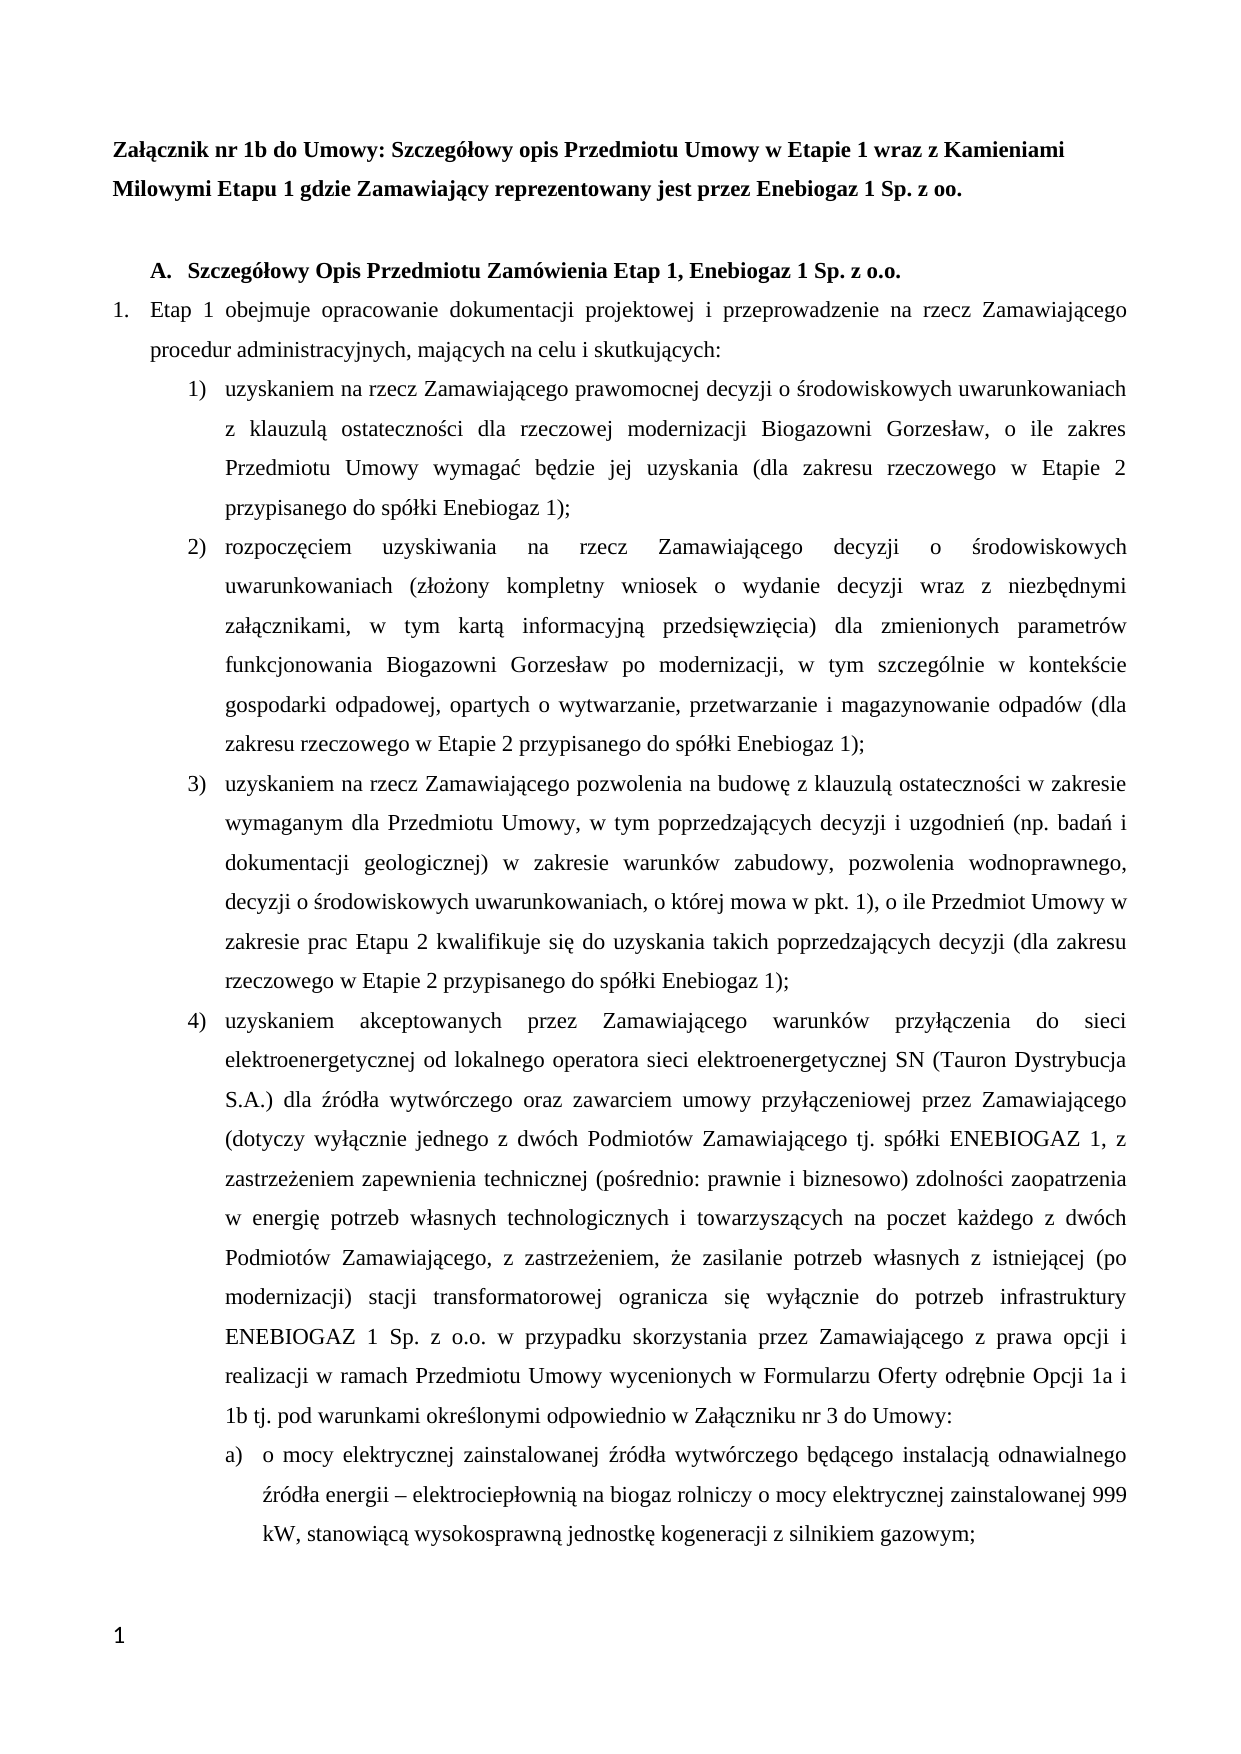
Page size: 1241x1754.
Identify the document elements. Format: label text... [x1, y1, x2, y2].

text Załącznik nr 1b do Umowy: Szczegółowy opis Przedmiotu Umowy w Etapie 1 wraz z Kamieniami Milowymi Etapu 1 gdzie Zamawiający reprezentowany jest przez Enebiogaz 1 Sp. z oo. [112, 136, 1128, 202]
list Etap 1 obejmuje opracowanie dokumentacji projektowej i przeprowadzenie na rzecz Zamawiającego procedur administracyjnych, mających na celu i skutkujących: [112, 296, 1128, 362]
list uzyskaniem na rzecz Zamawiającego prawomocnej decyzji o środowiskowych uwarunkowaniach z klauzulą ostateczności dla rzeczowej modernizacji Biogazowni Gorzesław, o ile zakres Przedmiotu Umowy wymagać będzie jej uzyskania (dla zakresu rzeczowego w Etapie 2 przypisanego do spółki Enebiogaz 1); [187, 375, 1128, 520]
list uzyskaniem akceptowanych przez Zamawiającego warunków przyłączenia do sieci elektroenergetycznej od lokalnego operatora sieci elektroenergetycznej SN (Tauron Dystrybucja S.A.) dla źródła wytwórczego oraz zawarciem umowy przyłączeniowej przez Zamawiającego (dotyczy wyłącznie jednego z dwóch Podmiotów Zamawiającego tj. spółki ENEBIOGAZ 1, z zastrzeżeniem zapewnienia technicznej (pośrednio: prawnie i biznesowo) zdolności zaopatrzenia w energię potrzeb własnych technologicznych i towarzyszących na poczet każdego z dwóch Podmiotów Zamawiającego, z zastrzeżeniem, że zasilanie potrzeb własnych z istniejącej (po modernizacji) stacji transformatorowej ogranicza się wyłącznie do potrzeb infrastruktury ENEBIOGAZ 1 Sp. z o.o. w przypadku skorzystania przez Zamawiającego z prawa opcji i realizacji w ramach Przedmiotu Umowy wycenionych w Formularzu Oferty odrębnie Opcji 1a i 1b tj. pod warunkami określonymi odpowiednio w Załączniku nr 3 do Umowy: [187, 1007, 1128, 1428]
list o mocy elektrycznej zainstalowanej źródła wytwórczego będącego instalacją odnawialnego źródła energii – elektrociepłownią na biogaz rolniczy o mocy elektrycznej zainstalowanej 999 kW, stanowiącą wysokosprawną jednostkę kogeneracji z silnikiem gazowym; [225, 1441, 1128, 1546]
list Szczegółowy Opis Przedmiotu Zamówienia Etap 1, Enebiogaz 1 Sp. z o.o. [150, 257, 1128, 283]
list uzyskaniem na rzecz Zamawiającego pozwolenia na budowę z klauzulą ostateczności w zakresie wymaganym dla Przedmiotu Umowy, w tym poprzedzających decyzji i uzgodnień (np. badań i dokumentacji geologicznej) w zakresie warunków zabudowy, pozwolenia wodnoprawnego, decyzji o środowiskowych uwarunkowaniach, o której mowa w pkt. 1), o ile Przedmiot Umowy w zakresie prac Etapu 2 kwalifikuje się do uzyskania takich poprzedzających decyzji (dla zakresu rzeczowego w Etapie 2 przypisanego do spółki Enebiogaz 1); [187, 770, 1128, 994]
list rozpoczęciem uzyskiwania na rzecz Zamawiającego decyzji o środowiskowych uwarunkowaniach (złożony kompletny wniosek o wydanie decyzji wraz z niezbędnymi załącznikami, w tym kartą informacyjną przedsięwzięcia) dla zmienionych parametrów funkcjonowania Biogazowni Gorzesław po modernizacji, w tym szczególnie w kontekście gospodarki odpadowej, opartych o wytwarzanie, przetwarzanie i magazynowanie odpadów (dla zakresu rzeczowego w Etapie 2 przypisanego do spółki Enebiogaz 1); [187, 533, 1128, 757]
